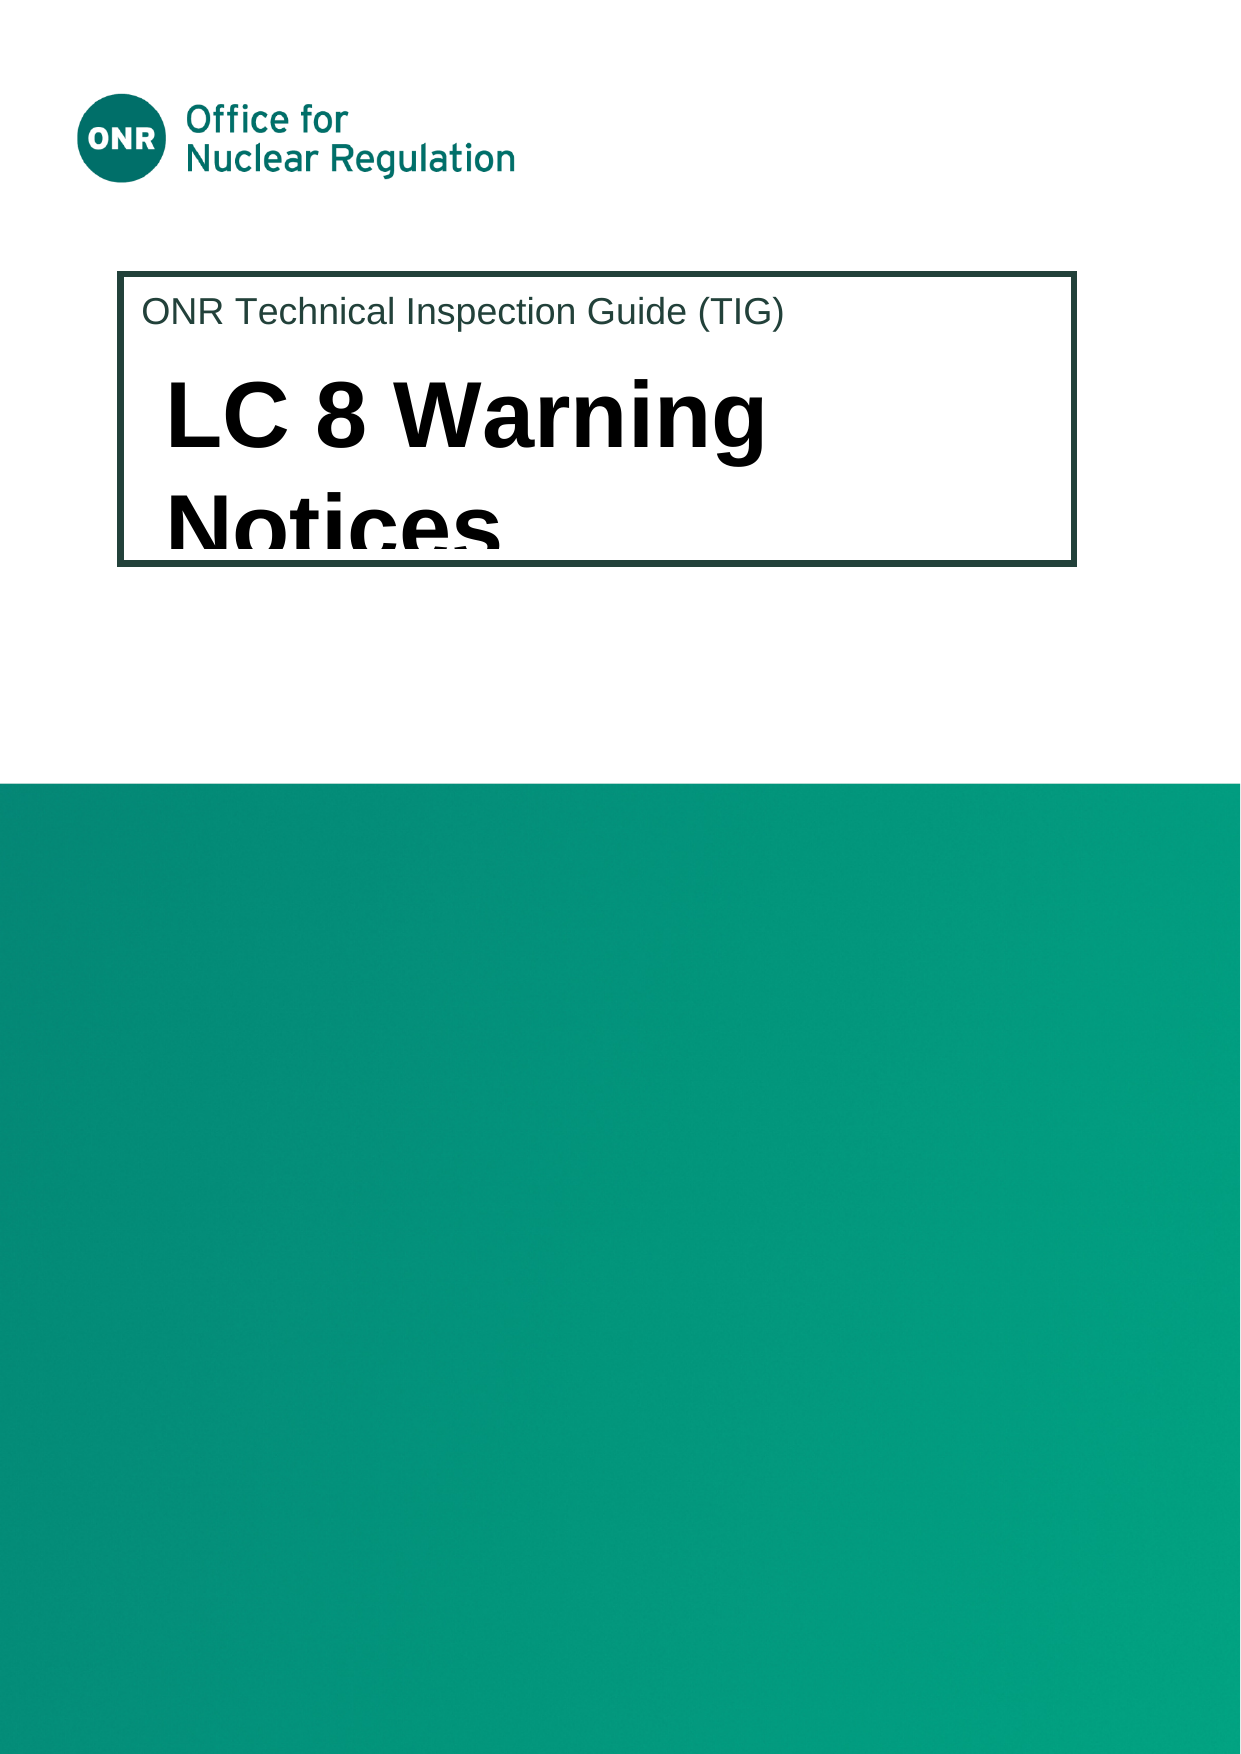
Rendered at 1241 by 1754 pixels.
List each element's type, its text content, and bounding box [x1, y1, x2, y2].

table_header [120, 150, 1074, 271]
picture [0, 0, 1241, 1754]
table_cell ONR Technical Inspection Guide (TIG) [124, 277, 1071, 560]
